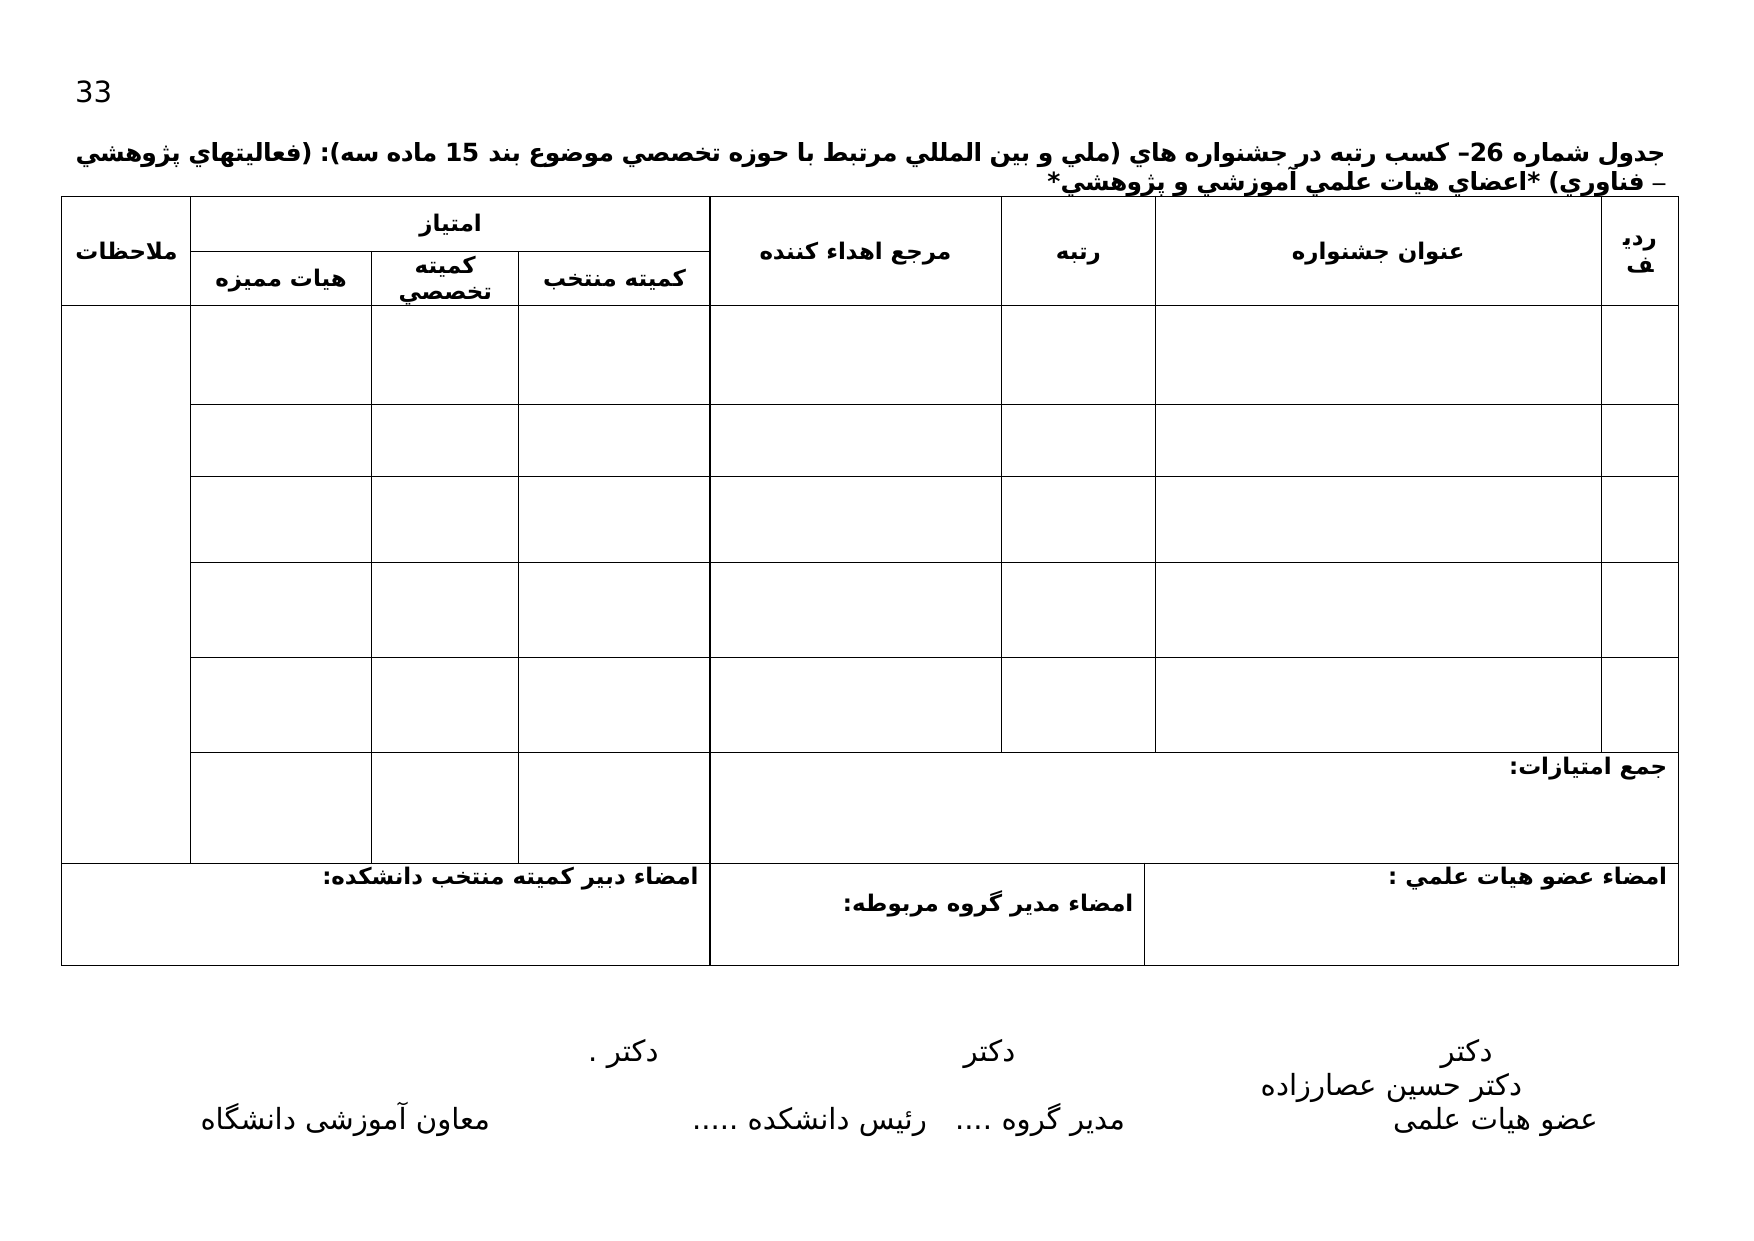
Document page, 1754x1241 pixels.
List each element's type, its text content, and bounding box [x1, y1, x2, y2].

table_cell [711, 658, 1001, 752]
table_cell [1002, 658, 1155, 752]
table_cell [1002, 563, 1155, 657]
table_cell [372, 306, 518, 403]
table_cell [1602, 477, 1678, 562]
table_cell [191, 753, 371, 862]
table_cell [519, 477, 709, 562]
table_cell کميته منتخب [519, 252, 709, 305]
table_cell [1156, 658, 1601, 752]
table_cell [1002, 306, 1155, 403]
table_header امتياز [191, 197, 709, 251]
subtitle جدول شماره 26– كسب رتبه در جشنواره هاي (ملي و بين المللي مرتبط با حوزه تخصصي موضوع بند 15 ماده سه): (فعاليتهاي پژوهشي – فناوري) *اعضاي هيات علمي آموزشي و پژوهشي* [75, 138, 1665, 196]
table_cell جمع امتيازات: [711, 753, 1678, 862]
table_header رديف [1602, 197, 1678, 305]
table_cell [372, 563, 518, 657]
table_cell [1002, 477, 1155, 562]
table_cell [519, 563, 709, 657]
table_header ملاحظات [62, 197, 190, 305]
table_cell [711, 563, 1001, 657]
table_cell امضاء دبير كميته منتخب دانشكده: [62, 864, 709, 964]
table_header مرجع اهداء كننده [711, 197, 1001, 305]
table_cell [519, 306, 709, 403]
table_cell [711, 306, 1001, 403]
table_cell [372, 658, 518, 752]
table_cell هيات مميزه [191, 252, 371, 305]
table_header رتبه [1002, 197, 1155, 305]
table_cell [519, 658, 709, 752]
table_cell [191, 563, 371, 657]
table_cell [1602, 563, 1678, 657]
table_cell [711, 405, 1001, 476]
table_cell [191, 405, 371, 476]
table_cell [372, 477, 518, 562]
table_cell [1002, 405, 1155, 476]
table_cell [1602, 306, 1678, 403]
table_cell [1156, 477, 1601, 562]
table_cell [191, 477, 371, 562]
table_cell [372, 753, 518, 862]
table_header عنوان جشنواره [1156, 197, 1601, 305]
table_cell [519, 405, 709, 476]
table_cell [191, 658, 371, 752]
table_cell [191, 306, 371, 403]
table_cell امضاء عضو هيات علمي : [1145, 864, 1678, 964]
table_cell امضاء مدير گروه مربوطه: [711, 864, 1144, 964]
table_cell [1602, 658, 1678, 752]
table_cell [62, 306, 190, 862]
table_cell [1156, 405, 1601, 476]
table_cell [519, 753, 709, 862]
table_cell کميته تخصصي [372, 252, 518, 305]
table_cell [1602, 405, 1678, 476]
table_cell [1156, 306, 1601, 403]
table_cell [711, 477, 1001, 562]
table_cell [372, 405, 518, 476]
table_cell [1156, 563, 1601, 657]
